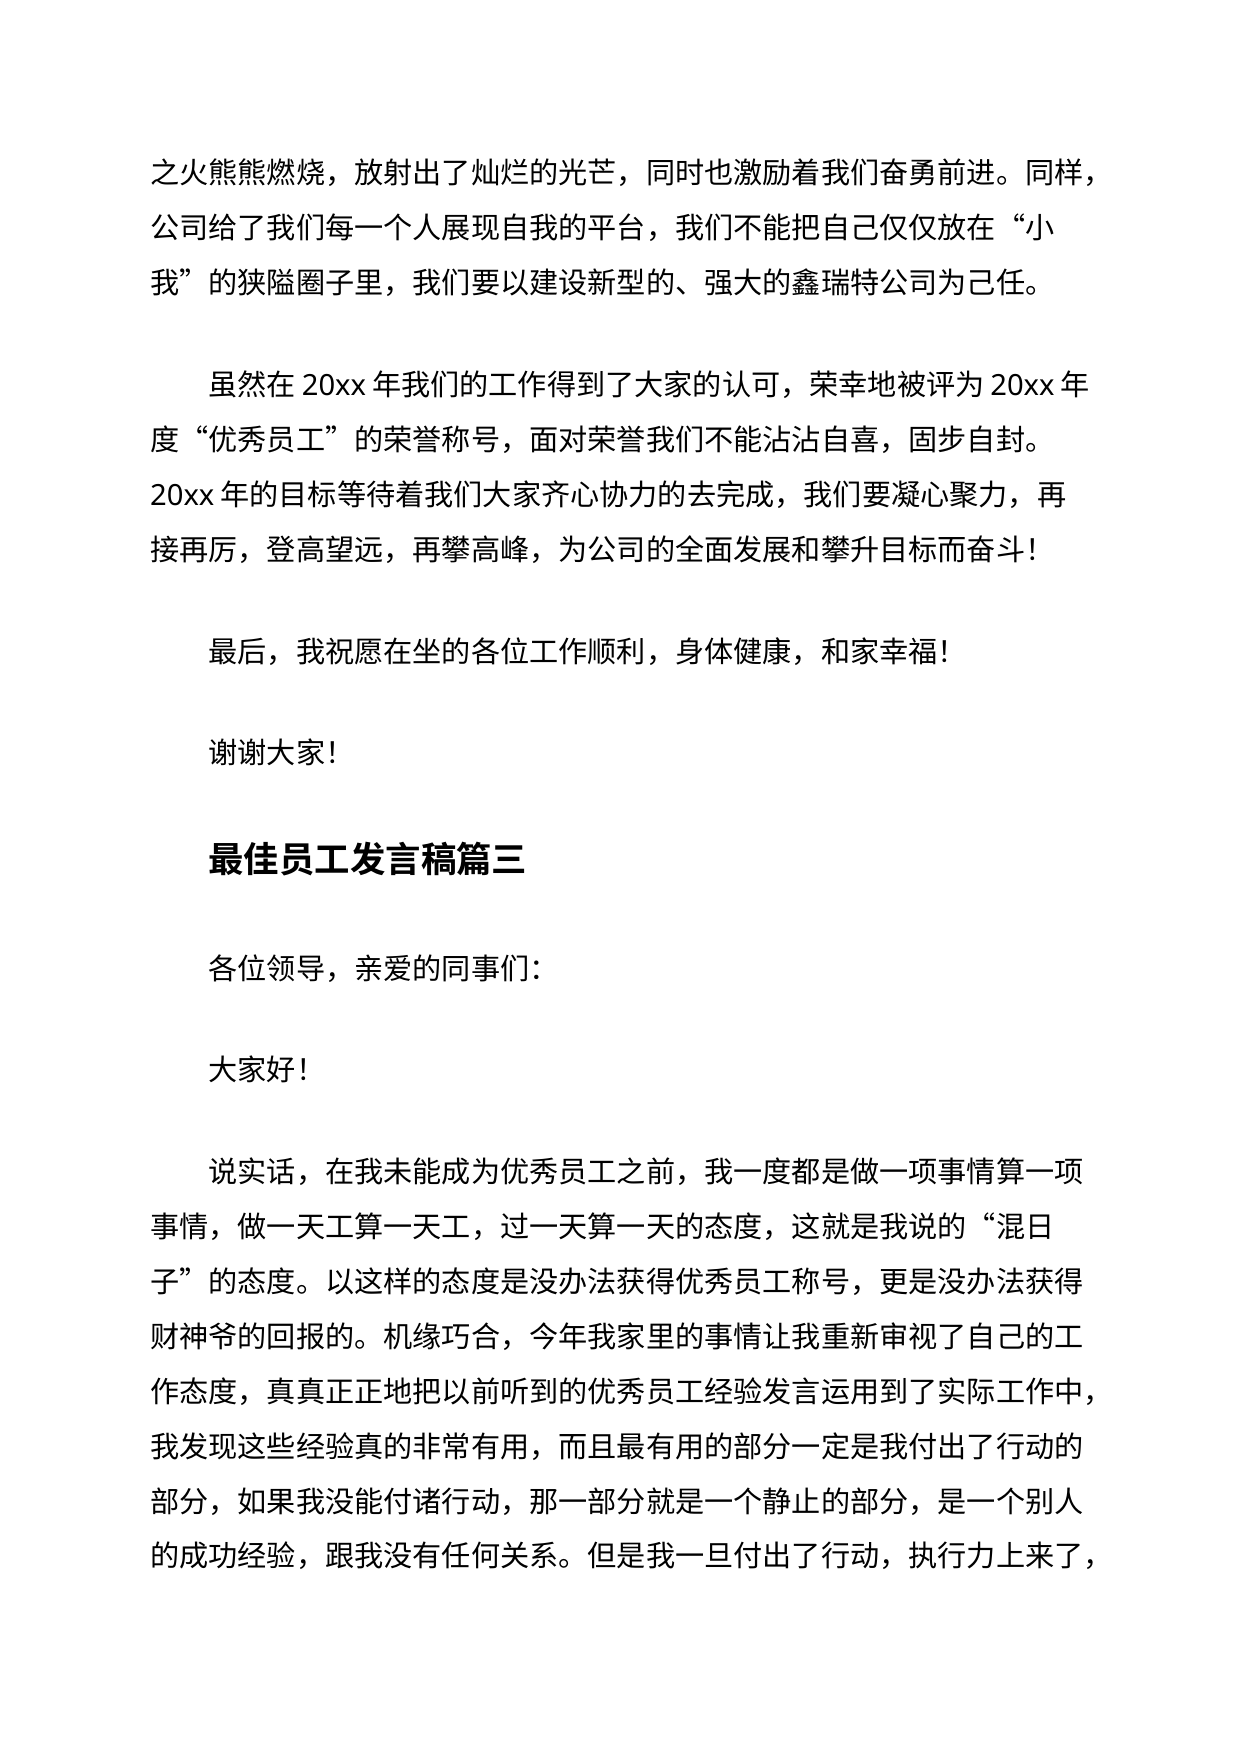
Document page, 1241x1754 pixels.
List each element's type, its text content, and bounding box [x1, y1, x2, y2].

text 虽然在20xx年我们的工作得到了大家的认可，荣幸地被评为20xx年度“优秀员工”的荣誉称号，面对荣誉我们不能沾沾自喜，固步自封。20xx年的目标等待着我们大家齐心协力的去完成，我们要凝心聚力，再接再厉，登高望远，再攀高峰，为公司的全面发展和攀升目标而奋斗！ [150, 362, 1090, 569]
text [150, 1149, 1090, 1575]
text 各位领导，亲爱的同事们： [150, 945, 1090, 987]
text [150, 150, 1090, 302]
text 最佳员工发言稿篇三 [150, 832, 1090, 883]
text 谢谢大家！ [150, 730, 1090, 772]
text 大家好！ [150, 1047, 1090, 1089]
text 最后，我祝愿在坐的各位工作顺利，身体健康，和家幸福！ [150, 628, 1090, 671]
